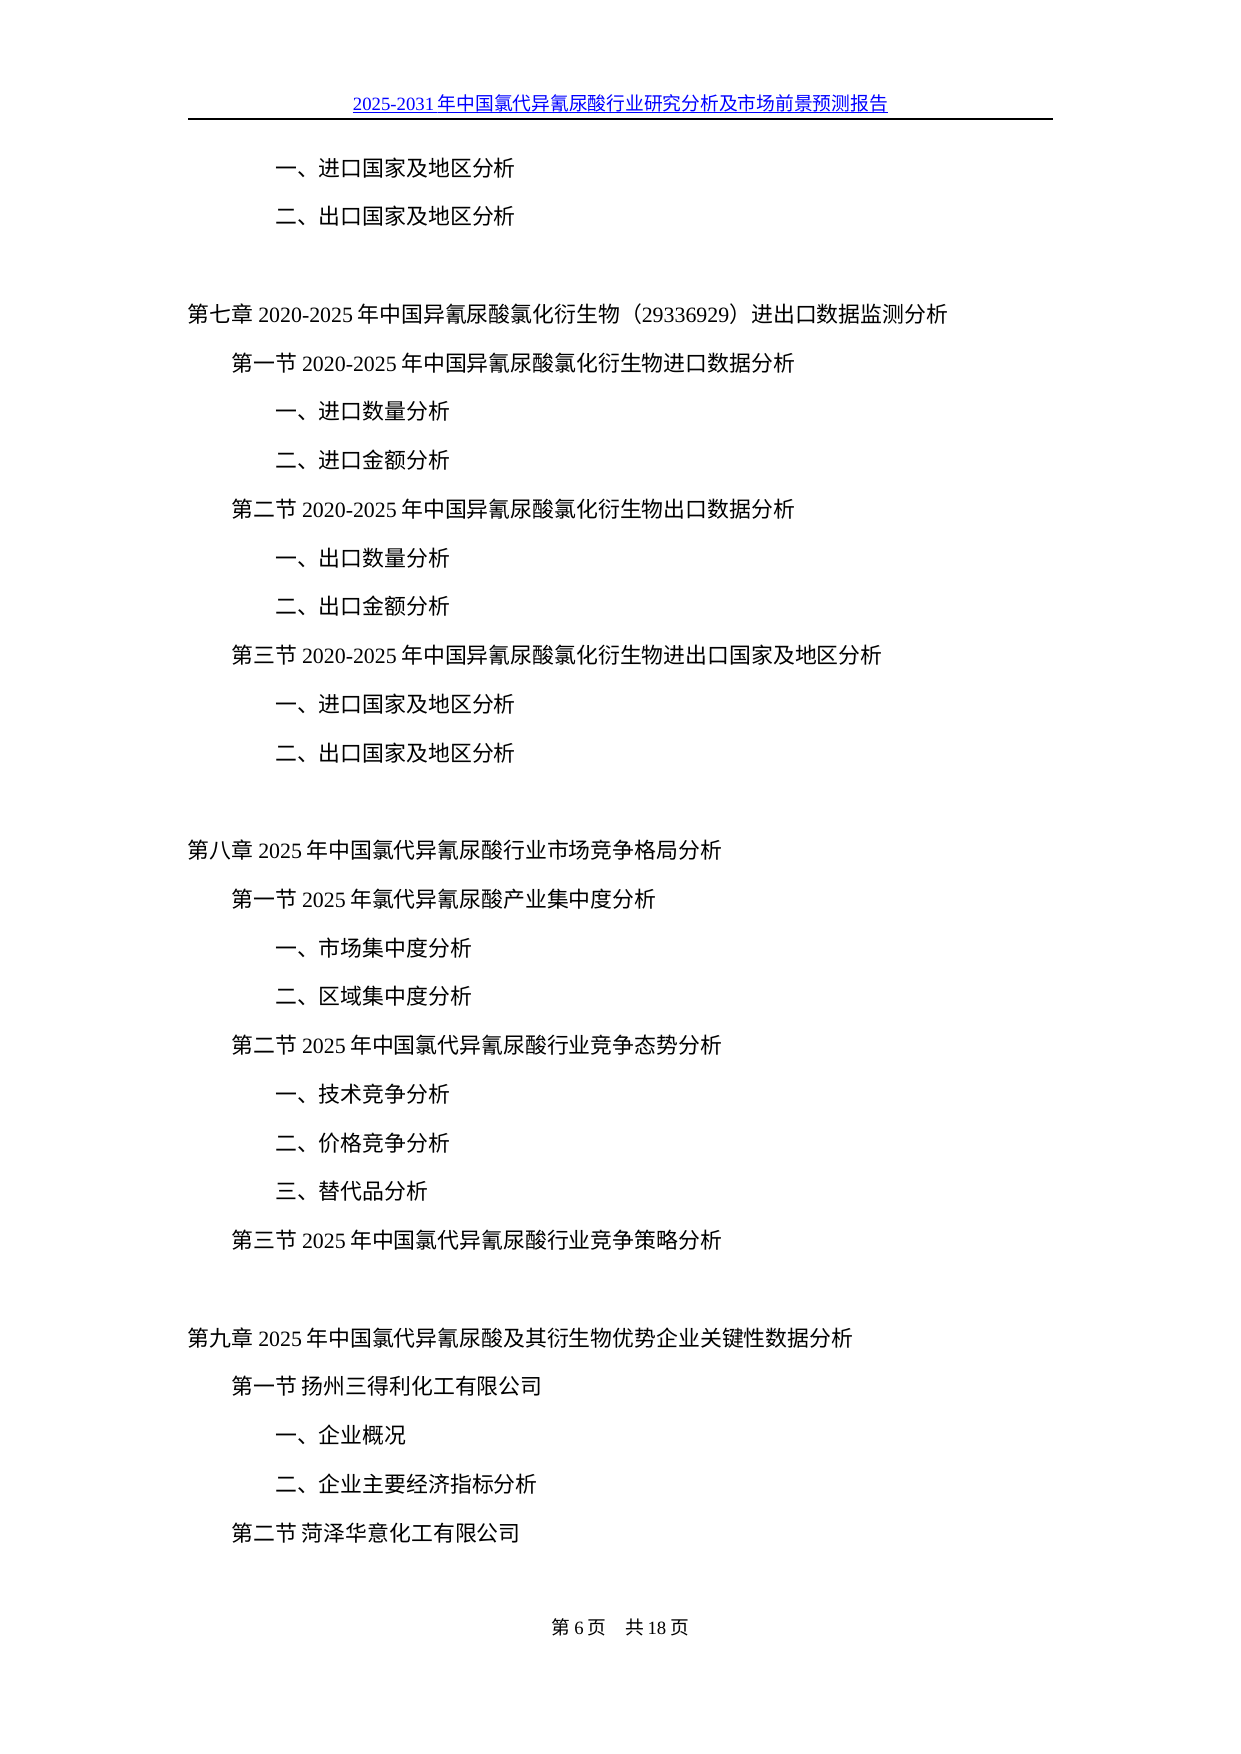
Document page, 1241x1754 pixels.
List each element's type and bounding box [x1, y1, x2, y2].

text [187, 150, 1053, 1548]
